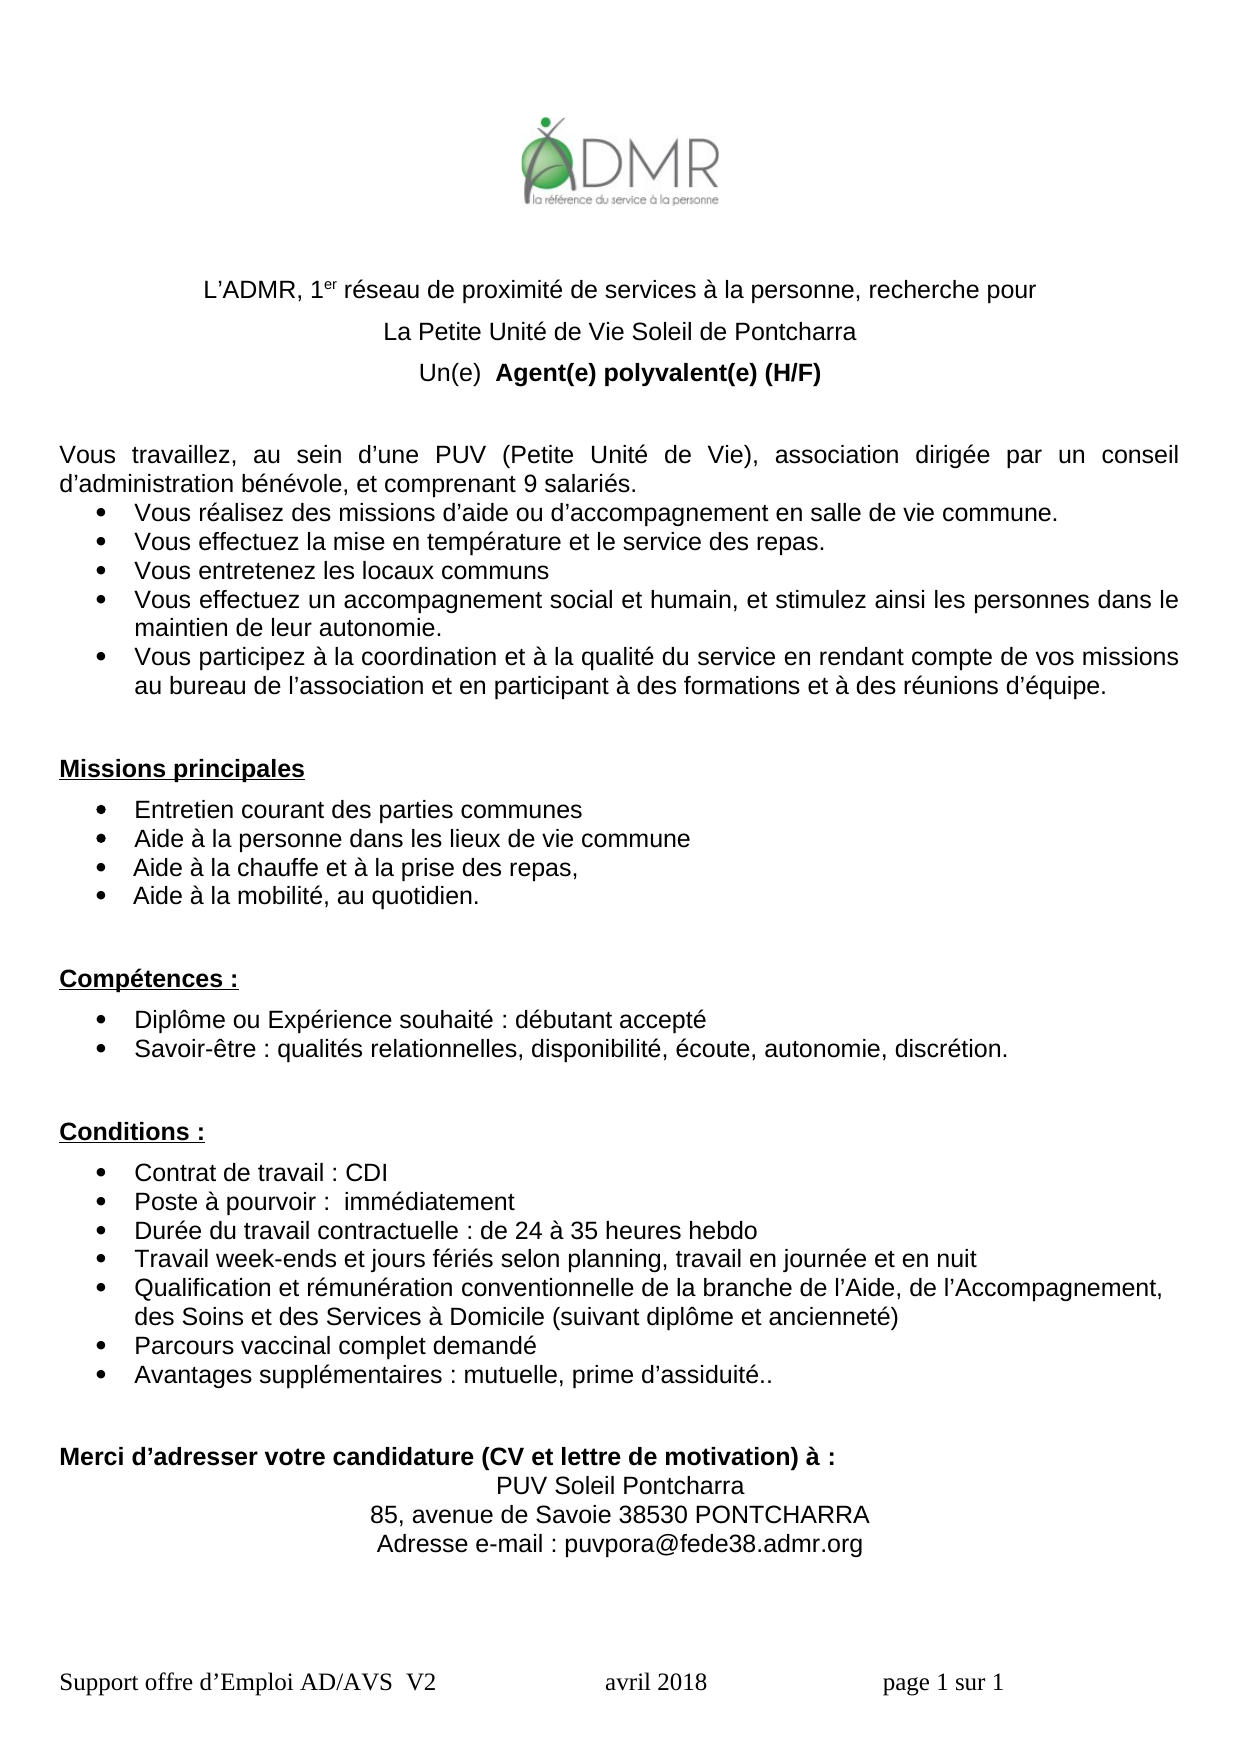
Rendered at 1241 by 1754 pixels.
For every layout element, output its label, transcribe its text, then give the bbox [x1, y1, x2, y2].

text Merci d’adresser votre candidature (CV et lettre de motivation) à : [59, 1442, 1181, 1471]
list Vous effectuez un accompagnement social et humain, et stimulez ainsi les personnes dans le maintien de leur autonomie. [97, 584, 1181, 642]
list Qualification et rémunération conventionnelle de la branche de l’Aide, de l’Accompagnement, des Soins et des Services à Domicile (suivant diplôme et ancienneté) [97, 1273, 1181, 1331]
list Aide à la chauffe et à la prise des repas, [97, 852, 1181, 881]
text 85, avenue de Savoie 38530 PONTCHARRA [59, 1500, 1181, 1529]
text Conditions : [59, 1117, 1181, 1145]
text Missions principales [59, 753, 1181, 782]
text Un(e) Agent(e) polyvalent(e) (H/F) [59, 358, 1181, 387]
list Poste à pourvoir : immédiatement [97, 1187, 1181, 1216]
list Vous entretenez les locaux communs [97, 556, 1181, 584]
text L’ADMR, 1er réseau de proximité de services à la personne, recherche pour [59, 276, 1181, 304]
list Avantages supplémentaires : mutuelle, prime d’assiduité.. [97, 1360, 1181, 1389]
list Savoir-être : qualités relationnelles, disponibilité, écoute, autonomie, discrétion. [97, 1034, 1181, 1063]
list Aide à la personne dans les lieux de vie commune [97, 824, 1181, 852]
text Adresse e-mail : puvpora@fede38.admr.org [59, 1529, 1181, 1557]
list Parcours vaccinal complet demandé [97, 1331, 1181, 1360]
list Aide à la mobilité, au quotidien. [97, 881, 1181, 910]
list Diplôme ou Expérience souhaité : débutant accepté [97, 1005, 1181, 1034]
list Travail week-ends et jours fériés selon planning, travail en journée et en nuit [97, 1244, 1181, 1273]
text Compétences : [59, 964, 1181, 993]
list Contrat de travail : CDI [97, 1158, 1181, 1187]
text Vous travaillez, au sein d’une PUV (Petite Unité de Vie), association dirigée par un conseil d’administration bénévole, et comprenant 9 salariés. [59, 441, 1181, 498]
text PUV Soleil Pontcharra [59, 1471, 1181, 1500]
text La Petite Unité de Vie Soleil de Pontcharra [59, 317, 1181, 346]
list Vous effectuez la mise en température et le service des repas. [97, 527, 1181, 556]
list Durée du travail contractuelle : de 24 à 35 heures hebdo [97, 1216, 1181, 1244]
picture [521, 117, 719, 206]
list Vous participez à la coordination et à la qualité du service en rendant compte de vos missions au bureau de l’association et en participant à des formations et à des réunions d’équipe. [97, 642, 1181, 700]
list Entretien courant des parties communes [97, 795, 1181, 824]
list Vous réalisez des missions d’aide ou d’accompagnement en salle de vie commune. [97, 498, 1181, 527]
